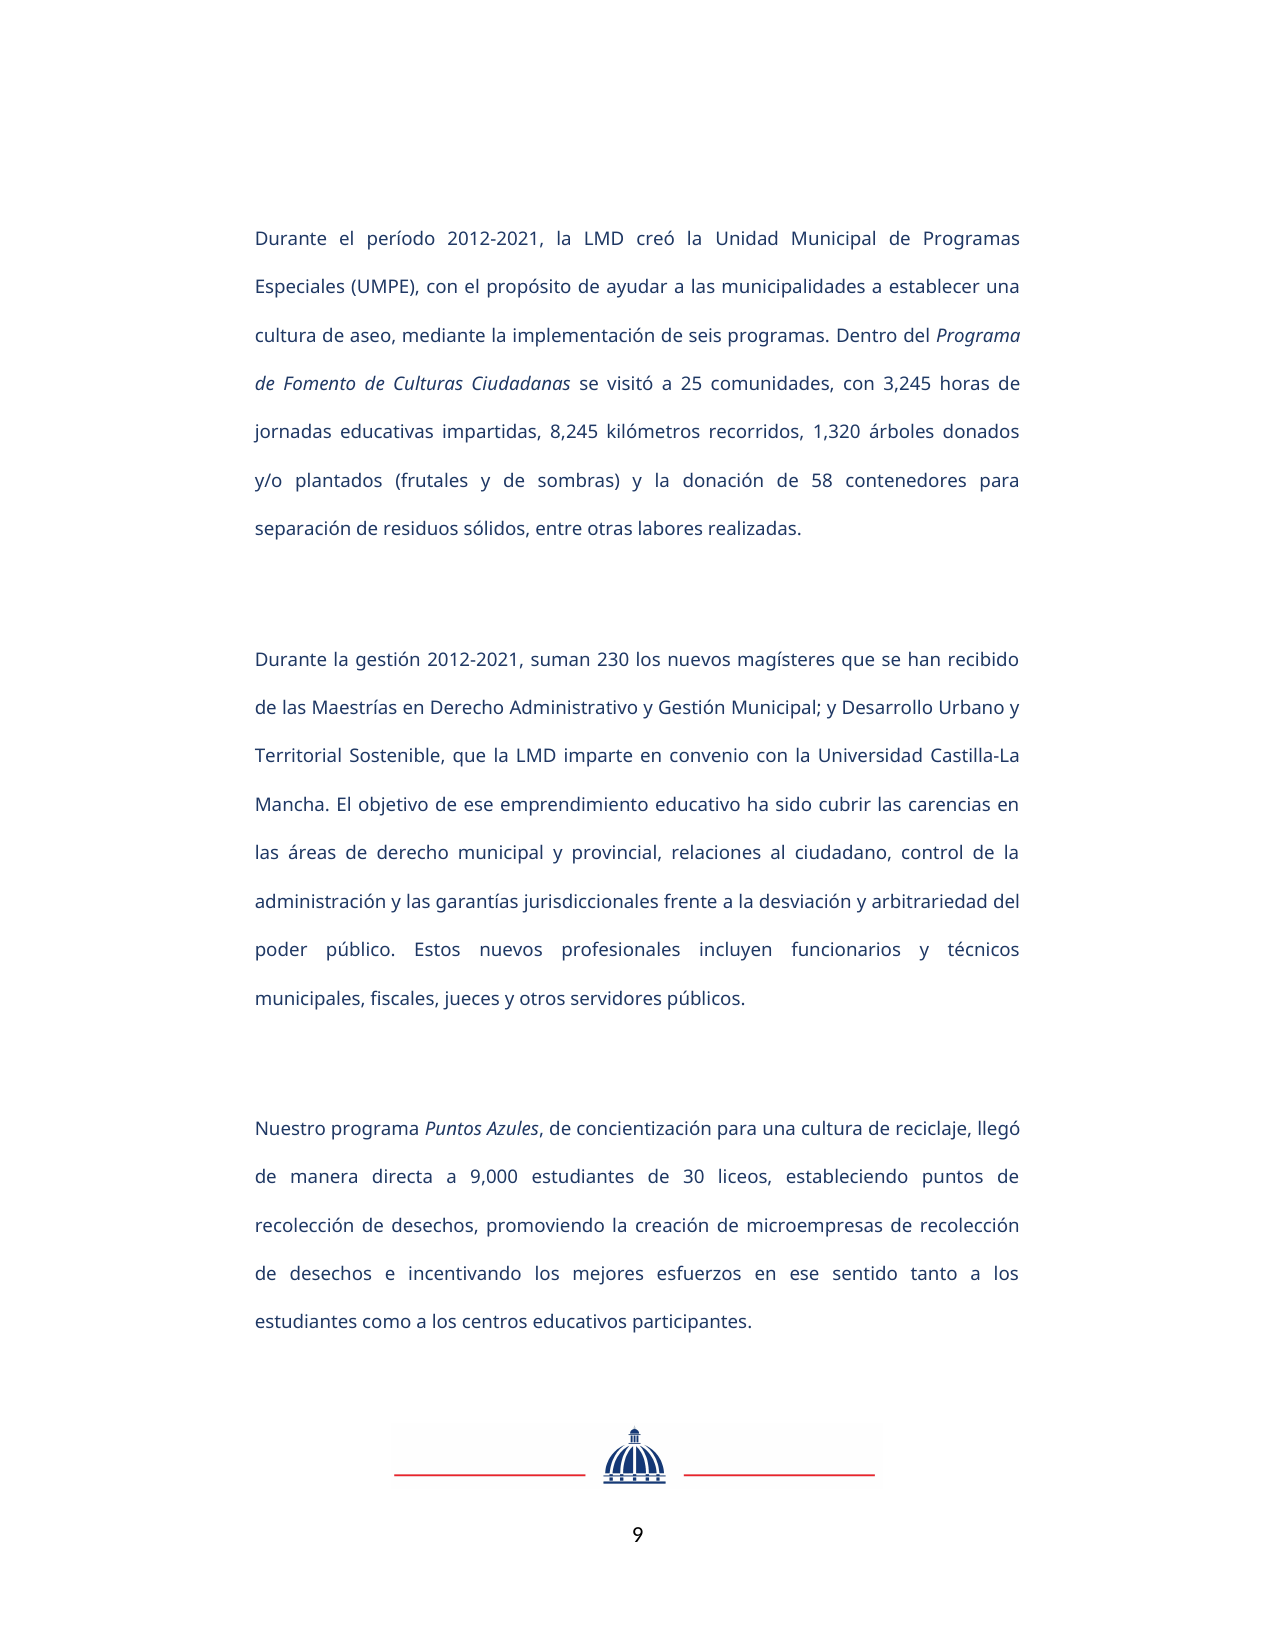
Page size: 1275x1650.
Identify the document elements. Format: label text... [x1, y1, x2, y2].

text Durante la gestión 2012-2021, suman 230 los nuevos magísteres que se han recibido de las Maestrías en Derecho Administrativo y Gestión Municipal; y Desarrollo Urbano y Territorial Sostenible, que la LMD imparte en convenio con la Universidad Castilla-La Mancha. El objetivo de ese emprendimiento educativo ha sido cubrir las carencias en las áreas de derecho municipal y provincial, relaciones al ciudadano, control de la administración y las garantías jurisdiccionales frente a la desviación y arbitrariedad del poder público. Estos nuevos profesionales incluyen funcionarios y técnicos municipales, fiscales, jueces y otros servidores públicos. [254, 646, 1020, 1010]
text Nuestro programa Puntos Azules, de concientización para una cultura de reciclaje, llegó de manera directa a 9,000 estudiantes de 30 liceos, estableciendo puntos de recolección de desechos, promoviendo la creación de microempresas de recolección de desechos e incentivando los mejores esfuerzos en ese sentido tanto a los estudiantes como a los centros educativos participantes. [254, 1115, 1020, 1334]
picture [390, 1423, 883, 1489]
text Durante el período 2012-2021, la LMD creó la Unidad Municipal de Programas Especiales (UMPE), con el propósito de ayudar a las municipalidades a establecer una cultura de aseo, mediante la implementación de seis programas. Dentro del Programa de Fomento de Culturas Ciudadanas se visitó a 25 comunidades, con 3,245 horas de jornadas educativas impartidas, 8,245 kilómetros recorridos, 1,320 árboles donados y/o plantados (frutales y de sombras) y la donación de 58 contenedores para separación de residuos sólidos, entre otras labores realizadas. [254, 225, 1020, 541]
